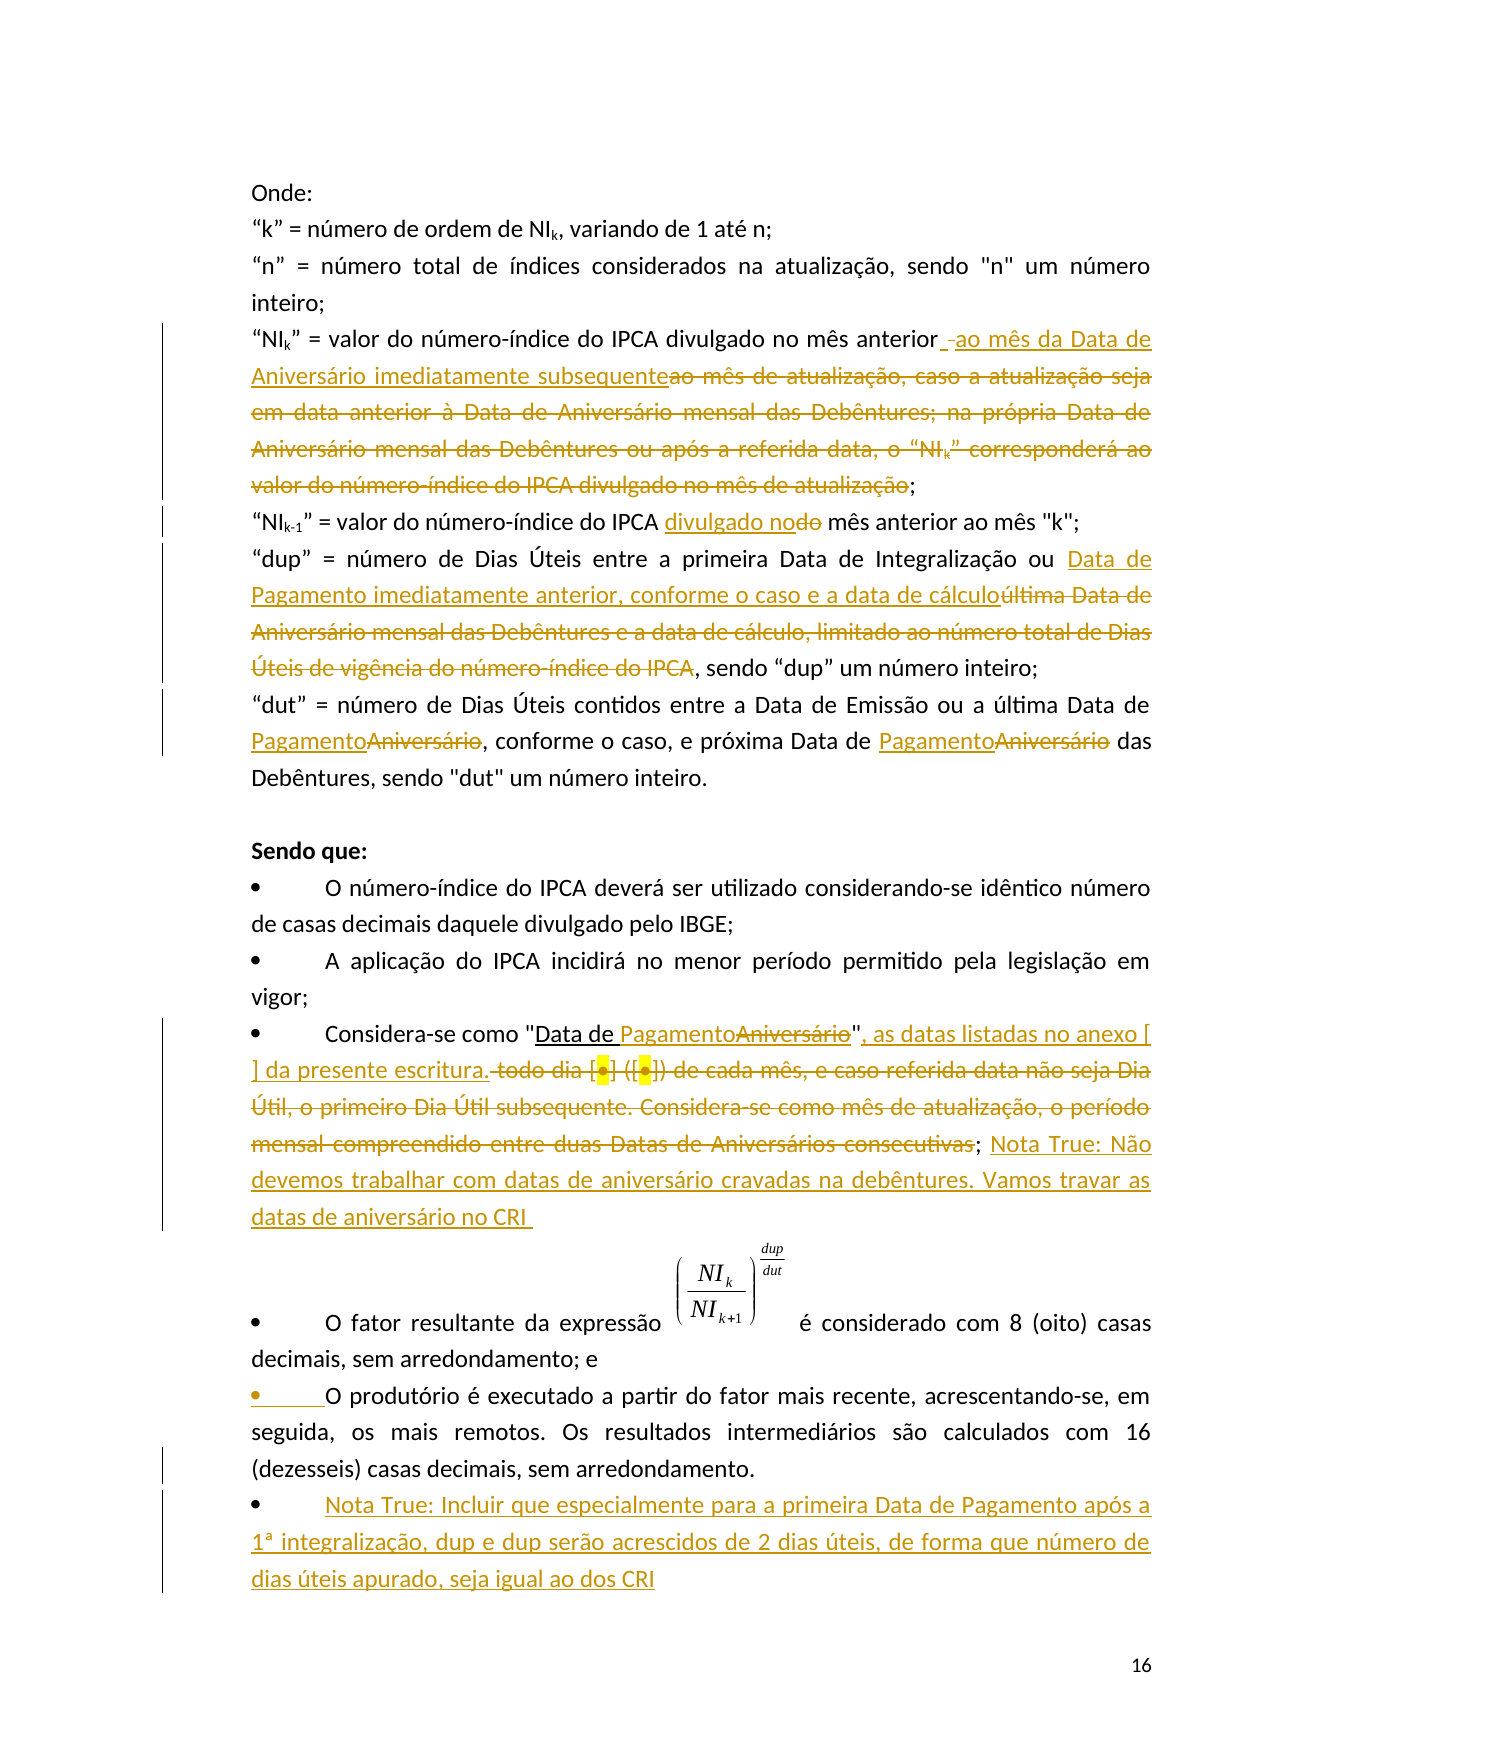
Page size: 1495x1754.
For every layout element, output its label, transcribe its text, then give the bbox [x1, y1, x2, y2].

list “dut” = número de Dias Úteis contidos entre a Data de Emissão ou a última Data de , conforme o caso, e próxima Data de das Debêntures, sendo "dut" um número inteiro. [251, 689, 1152, 793]
list Sendo que: [251, 835, 1152, 866]
list Onde: [251, 177, 1152, 208]
list O fator resultante da expressão é considerado com 8 (oito) casas decimais, sem arredondamento; e [251, 1237, 1152, 1374]
list “NIk” = valor do número-índice do IPCA divulgado no mês anterior; [251, 323, 1152, 500]
list O número-índice do IPCA deverá ser utilizado considerando-se idêntico número de casas decimais daquele divulgado pelo IBGE; [251, 872, 1152, 939]
list “k” = número de ordem de NIk, variando de 1 até n; [251, 214, 1152, 244]
list Considera-se como "Data de "; [251, 1018, 1152, 1231]
list O produtório é executado a partir do fator mais recente, acrescentando-se, em seguida, os mais remotos. Os resultados intermediários são calculados com 16 (dezesseis) casas decimais, sem arredondamento. [251, 1380, 1152, 1483]
list A aplicação do IPCA incidirá no menor período permitido pela legislação em vigor; [251, 945, 1152, 1012]
list “dup” = número de Dias Úteis entre a primeira Data de Integralização ou , sendo “dup” um número inteiro; [251, 634, 1152, 683]
list “n” = número total de índices considerados na atualização, sendo "n" um número inteiro; [251, 250, 1152, 317]
list “dup” = número de Dias Úteis entre a primeira Data de Integralização ou , sendo “dup” um número inteiro; [251, 543, 1152, 632]
list “NIk-1” = valor do número-índice do IPCA mês anterior ao mês "k"; [251, 506, 1152, 537]
